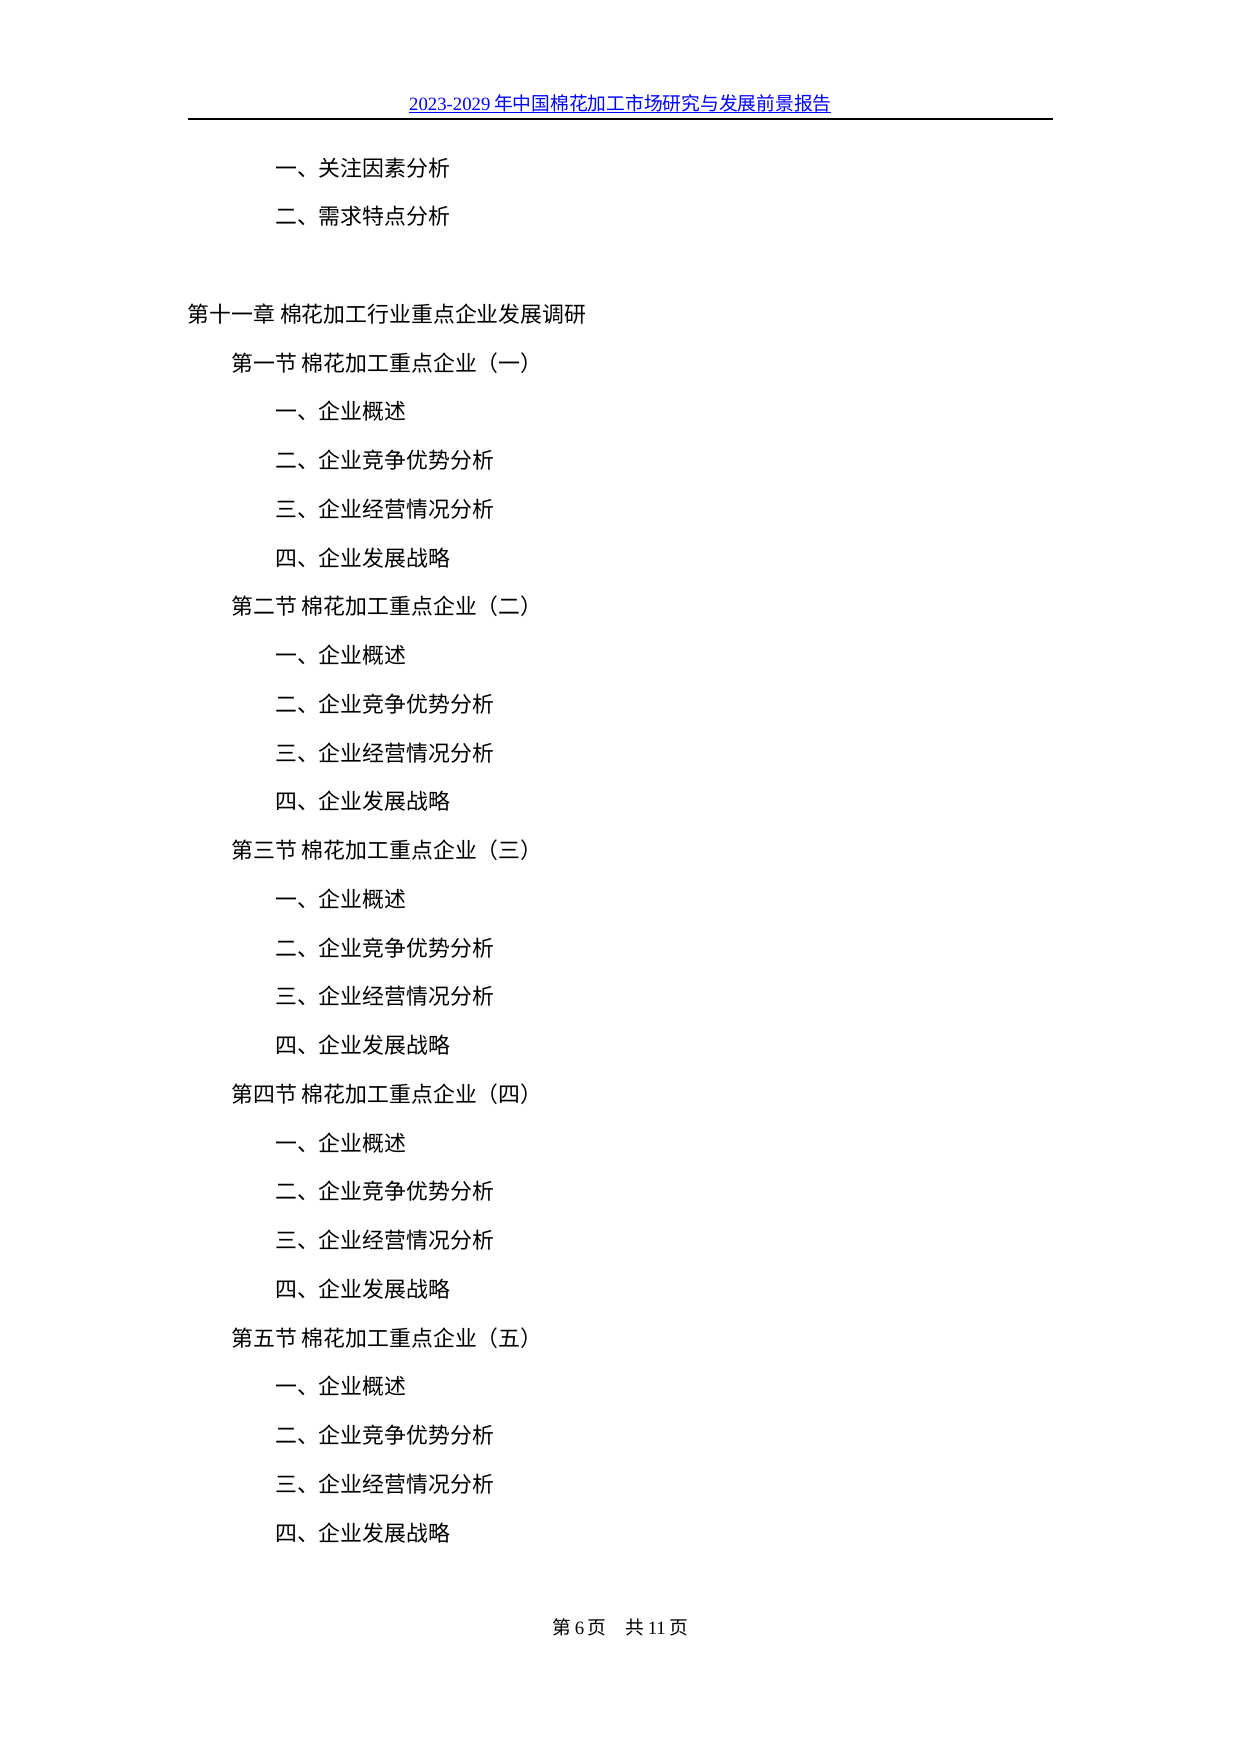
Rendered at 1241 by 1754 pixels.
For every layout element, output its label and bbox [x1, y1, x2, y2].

text [187, 150, 1053, 1548]
